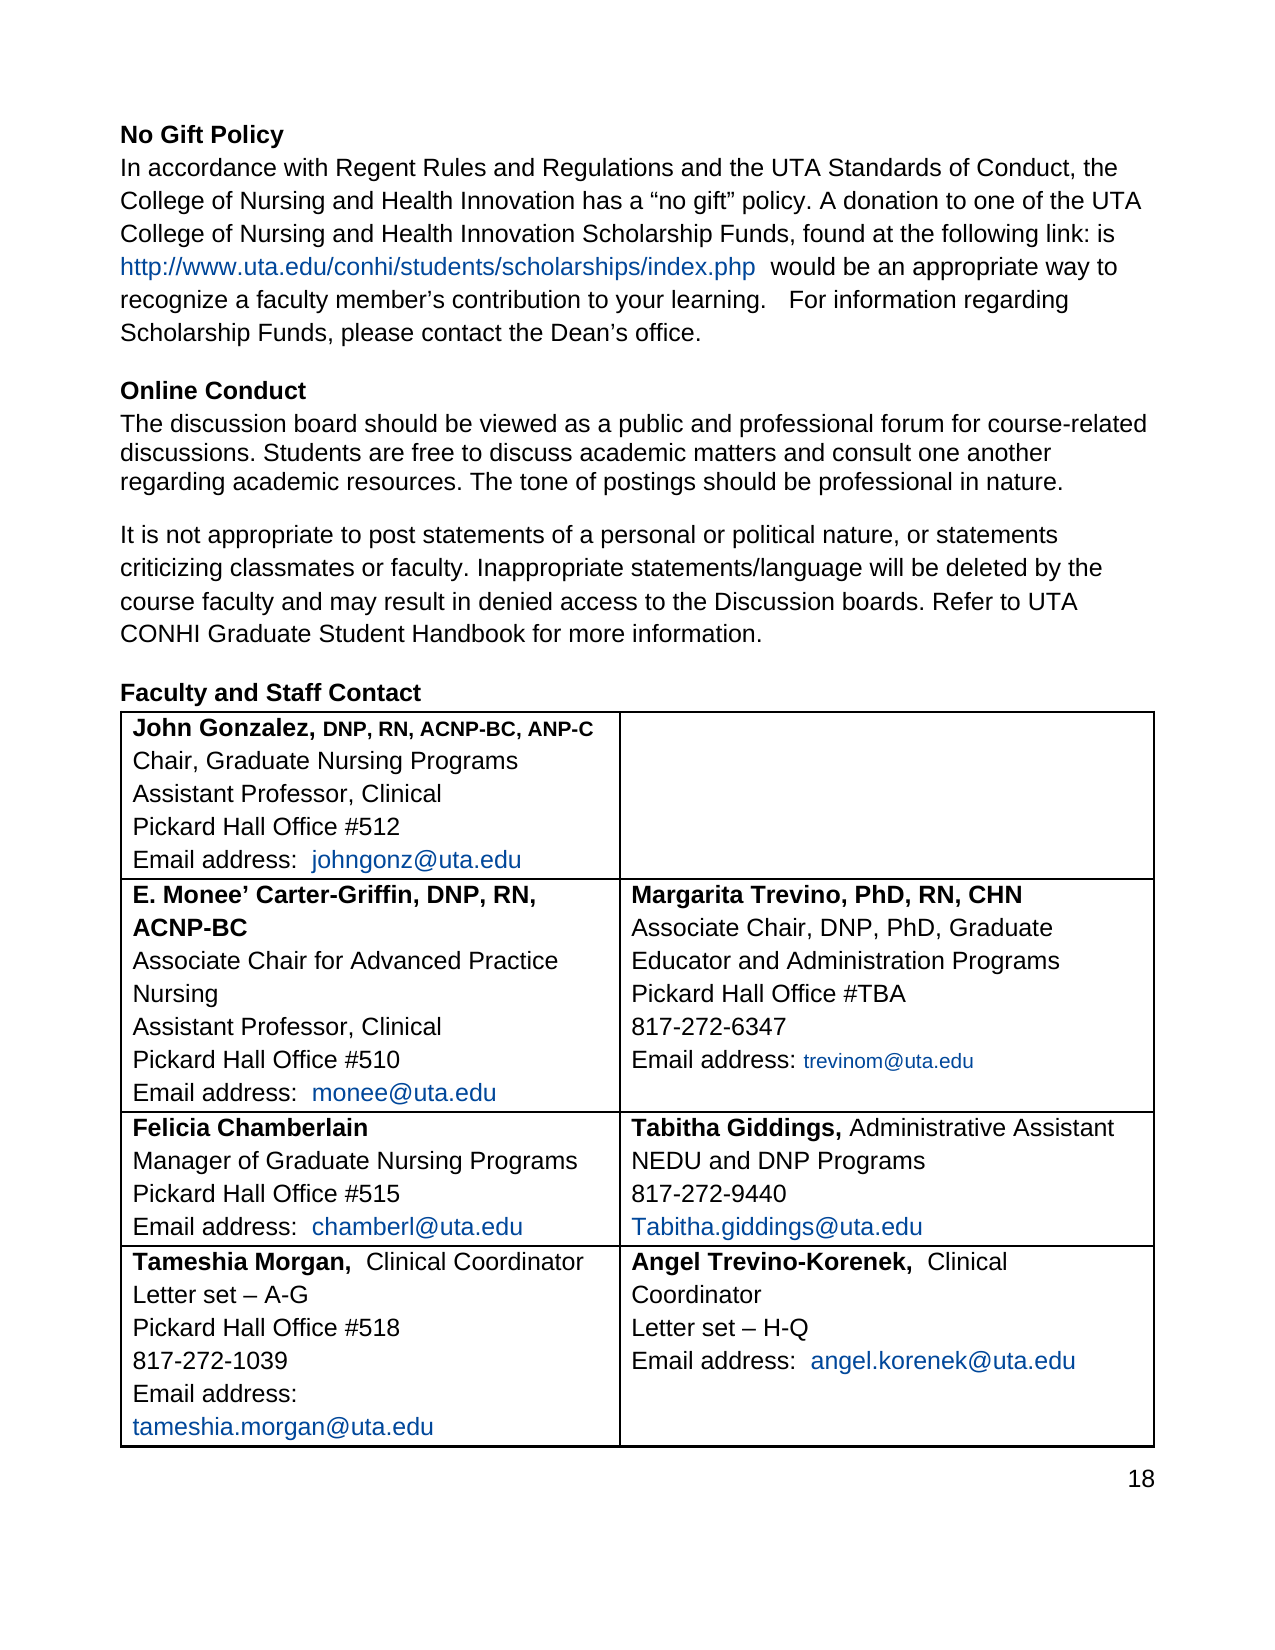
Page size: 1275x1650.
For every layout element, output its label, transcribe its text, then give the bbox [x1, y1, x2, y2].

table_cell Tameshia Morgan, Clinical Coordinator Letter set – A-G Pickard Hall Office #518 817-272-1039 Email address: tameshia.morgan@uta.edu [122, 1247, 619, 1445]
text The discussion board should be viewed as a public and professional forum for course-related discussions. Students are free to discuss academic matters and consult one another regarding academic resources. The tone of postings should be professional in nature. [120, 409, 1155, 495]
table_cell E. Monee’ Carter-Griffin, DNP, RN, ACNP-BC Associate Chair for Advanced Practice Nursing Assistant Professor, Clinical Pickard Hall Office #510 Email address: monee@uta.edu [122, 880, 619, 1111]
table_header John Gonzalez, DNP, RN, ACNP-BC, ANP-C Chair, Graduate Nursing Programs Assistant Professor, Clinical Pickard Hall Office #512 Email address: johngonz@uta.edu [122, 713, 619, 878]
subtitle No Gift Policy [120, 120, 1155, 149]
table_cell Angel Trevino-Korenek, Clinical Coordinator Letter set – H-Q Email address: angel.korenek@uta.edu [621, 1247, 1153, 1445]
table_cell Tabitha Giddings, Administrative Assistant NEDU and DNP Programs 817-272-9440 Tabitha.giddings@uta.edu [621, 1113, 1153, 1245]
table_header [621, 713, 1153, 878]
subtitle Faculty and Staff Contact [120, 677, 1155, 706]
text In accordance with Regent Rules and Regulations and the UTA Standards of Conduct, the College of Nursing and Health Innovation has a “no gift” policy. A donation to one of the UTA College of Nursing and Health Innovation Scholarship Funds, found at the following link: is http://www.uta.edu/conhi/students/scholarships/index.php would be an appropriate way to recognize a faculty member’s contribution to your learning. For information regarding Scholarship Funds, please contact the Dean’s office. [120, 153, 1155, 347]
subtitle Online Conduct [120, 376, 1155, 405]
text It is not appropriate to post statements of a personal or political nature, or statements criticizing classmates or faculty. Inappropriate statements/language will be deleted by the course faculty and may result in denied access to the Discussion boards. Refer to UTA CONHI Graduate Student Handbook for more information. [120, 520, 1155, 648]
table_cell Margarita Trevino, PhD, RN, CHN Associate Chair, DNP, PhD, Graduate Educator and Administration Programs Pickard Hall Office #TBA 817-272-6347 Email address: trevinom@uta.edu [621, 880, 1153, 1111]
table_cell Felicia Chamberlain Manager of Graduate Nursing Programs Pickard Hall Office #515 Email address: chamberl@uta.edu [122, 1113, 619, 1245]
